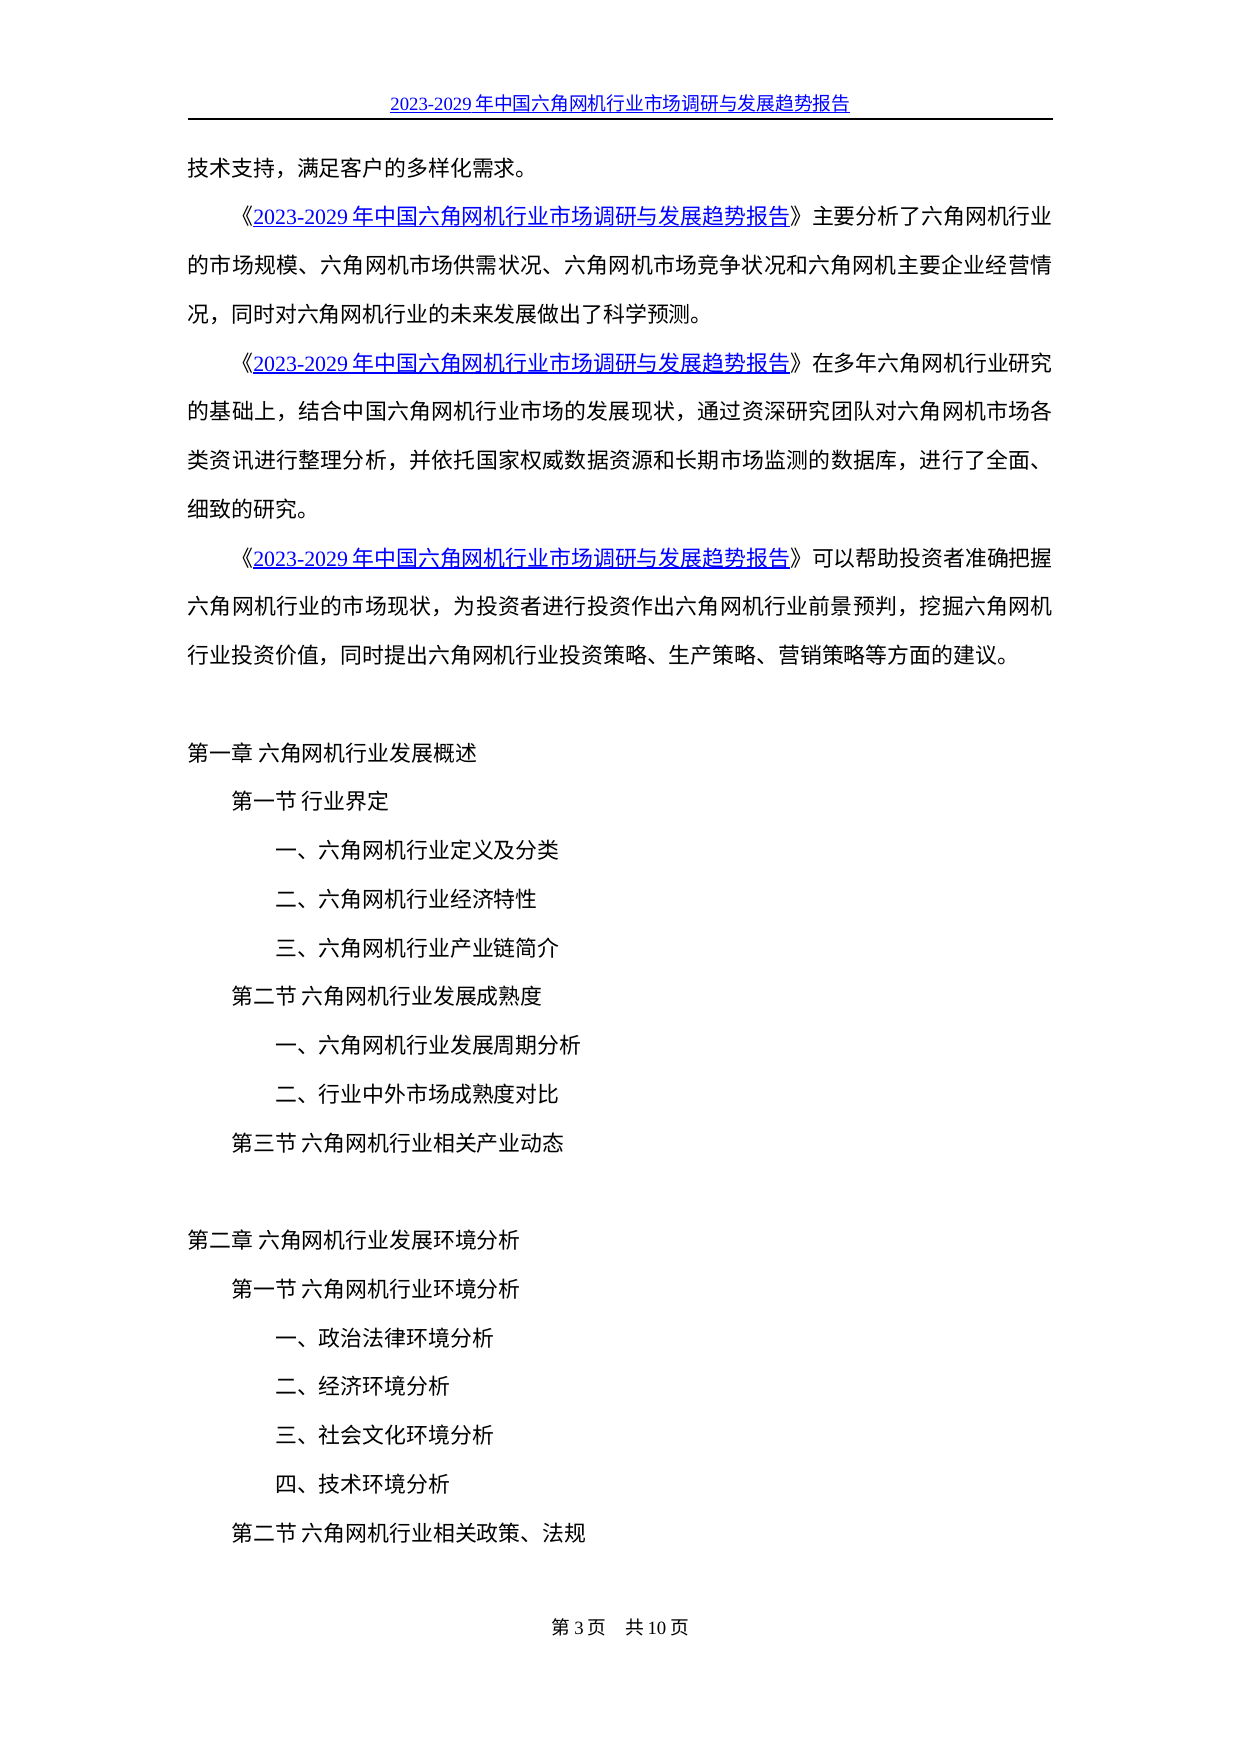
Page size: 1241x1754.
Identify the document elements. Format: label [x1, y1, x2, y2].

text [187, 150, 1053, 1548]
